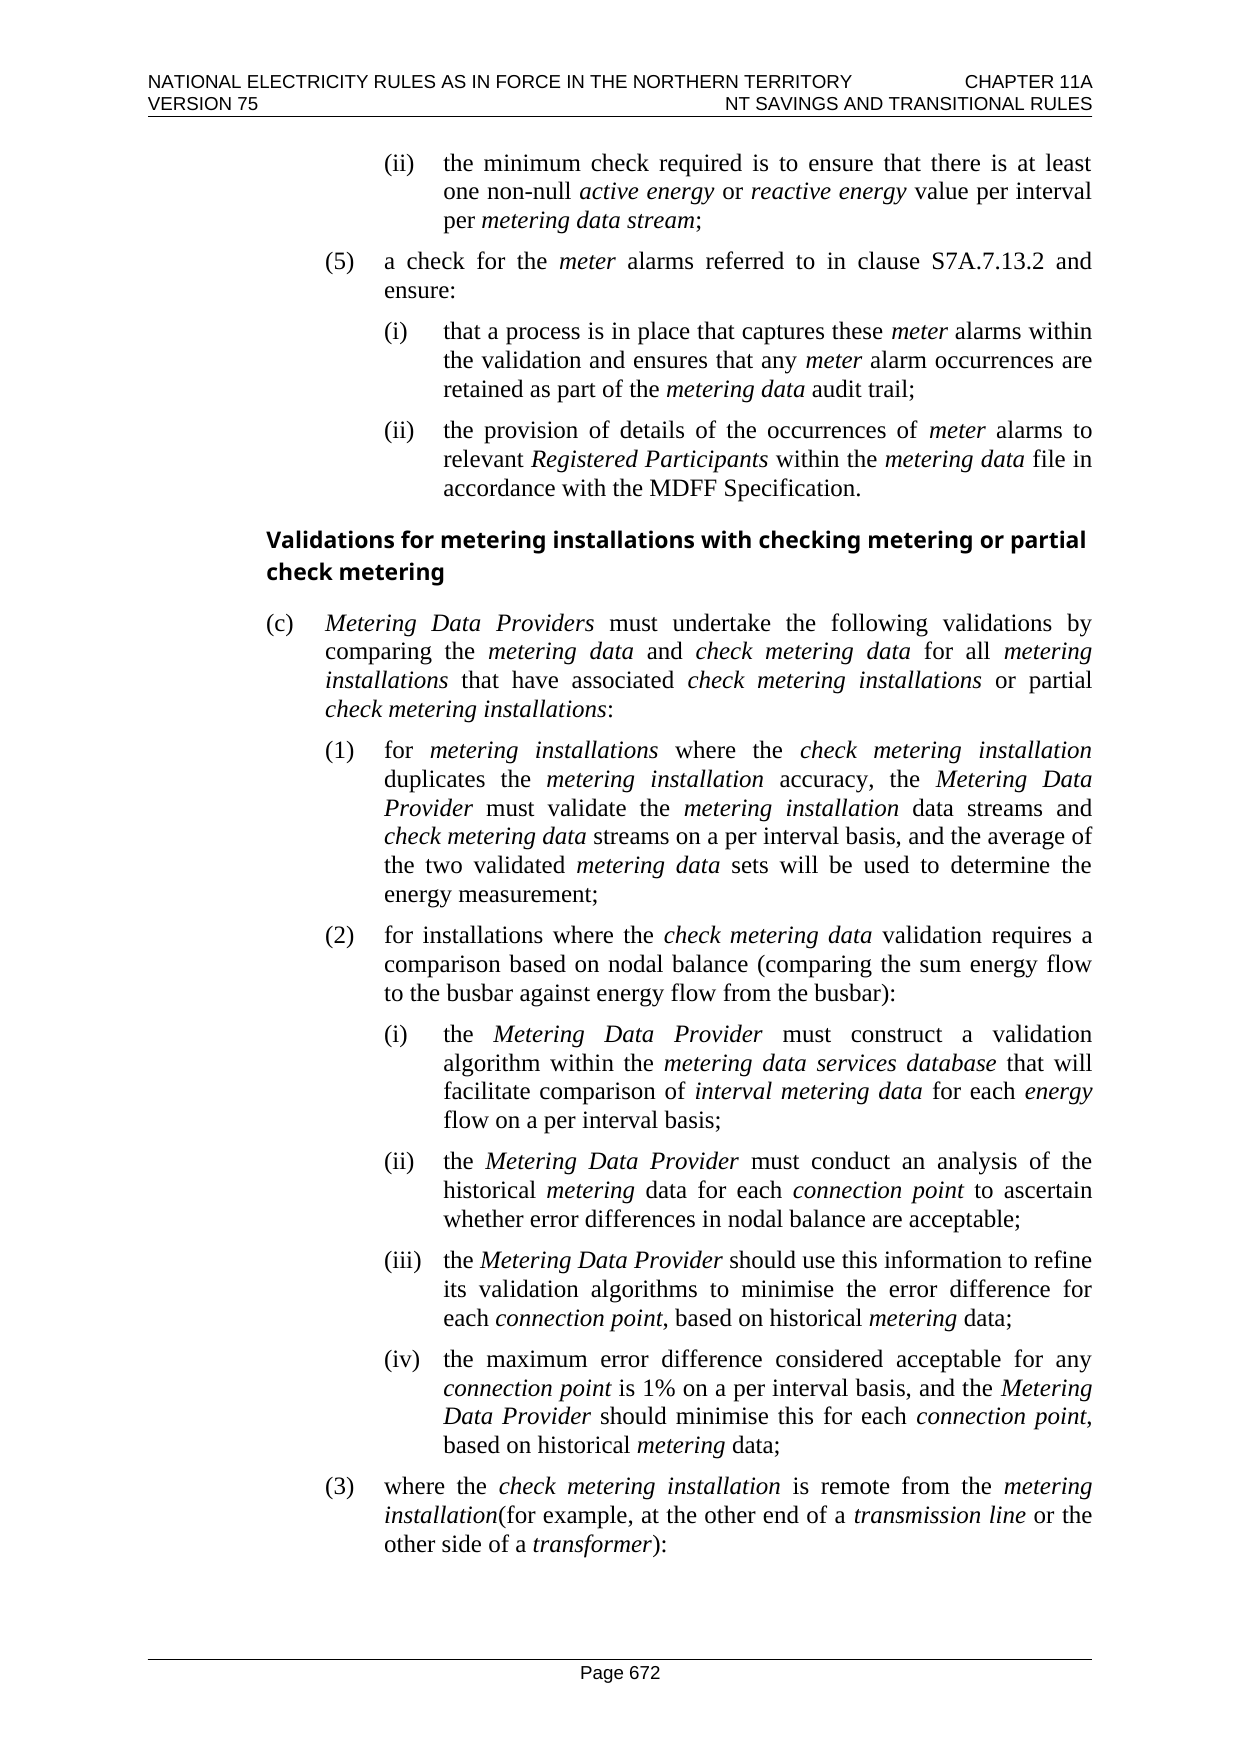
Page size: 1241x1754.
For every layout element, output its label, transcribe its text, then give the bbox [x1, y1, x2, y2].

list (c) Metering Data Providers must undertake the following validations by comparing the metering data and check metering data for all metering installations that have associated check metering installations or partial check metering installations: [266, 608, 1092, 723]
list (1) for metering installations where the check metering installation duplicates the metering installation accuracy, the Metering Data Provider must validate the metering installation data streams and check metering data streams on a per interval basis, and the average of the two validated metering data sets will be used to determine the energy measurement; [325, 735, 1092, 908]
list (3) where the check metering installation is remote from the metering installation(for example, at the other end of a transmission line or the other side of a transformer): [325, 1471, 1092, 1558]
list (5) a check for the meter alarms referred to in clause S7A.7.13.2 and ensure: [325, 246, 1092, 304]
list (ii) the provision of details of the occurrences of meter alarms to relevant Registered Participants within the metering data file in accordance with the MDFF Specification. [384, 415, 1092, 501]
list (2) for installations where the check metering data validation requires a comparison based on nodal balance (comparing the sum energy flow to the busbar against energy flow from the busbar): [325, 920, 1092, 1006]
list (ii) the Metering Data Provider must conduct an analysis of the historical metering data for each connection point to ascertain whether error differences in nodal balance are acceptable; [384, 1146, 1092, 1233]
list (i) the Metering Data Provider must construct a validation algorithm within the metering data services database that will facilitate comparison of interval metering data for each energy flow on a per interval basis; [384, 1019, 1092, 1134]
title Validations for metering installations with checking metering or partial check metering [266, 524, 1092, 587]
list (iv) the maximum error difference considered acceptable for any connection point is 1% on a per interval basis, and the Metering Data Provider should minimise this for each connection point, based on historical metering data; [384, 1344, 1092, 1459]
list (ii) the minimum check required is to ensure that there is at least one non-null active energy or reactive energy value per interval per metering data stream; [384, 148, 1092, 234]
list (i) that a process is in place that captures these meter alarms within the validation and ensures that any meter alarm occurrences are retained as part of the metering data audit trail; [384, 316, 1092, 403]
